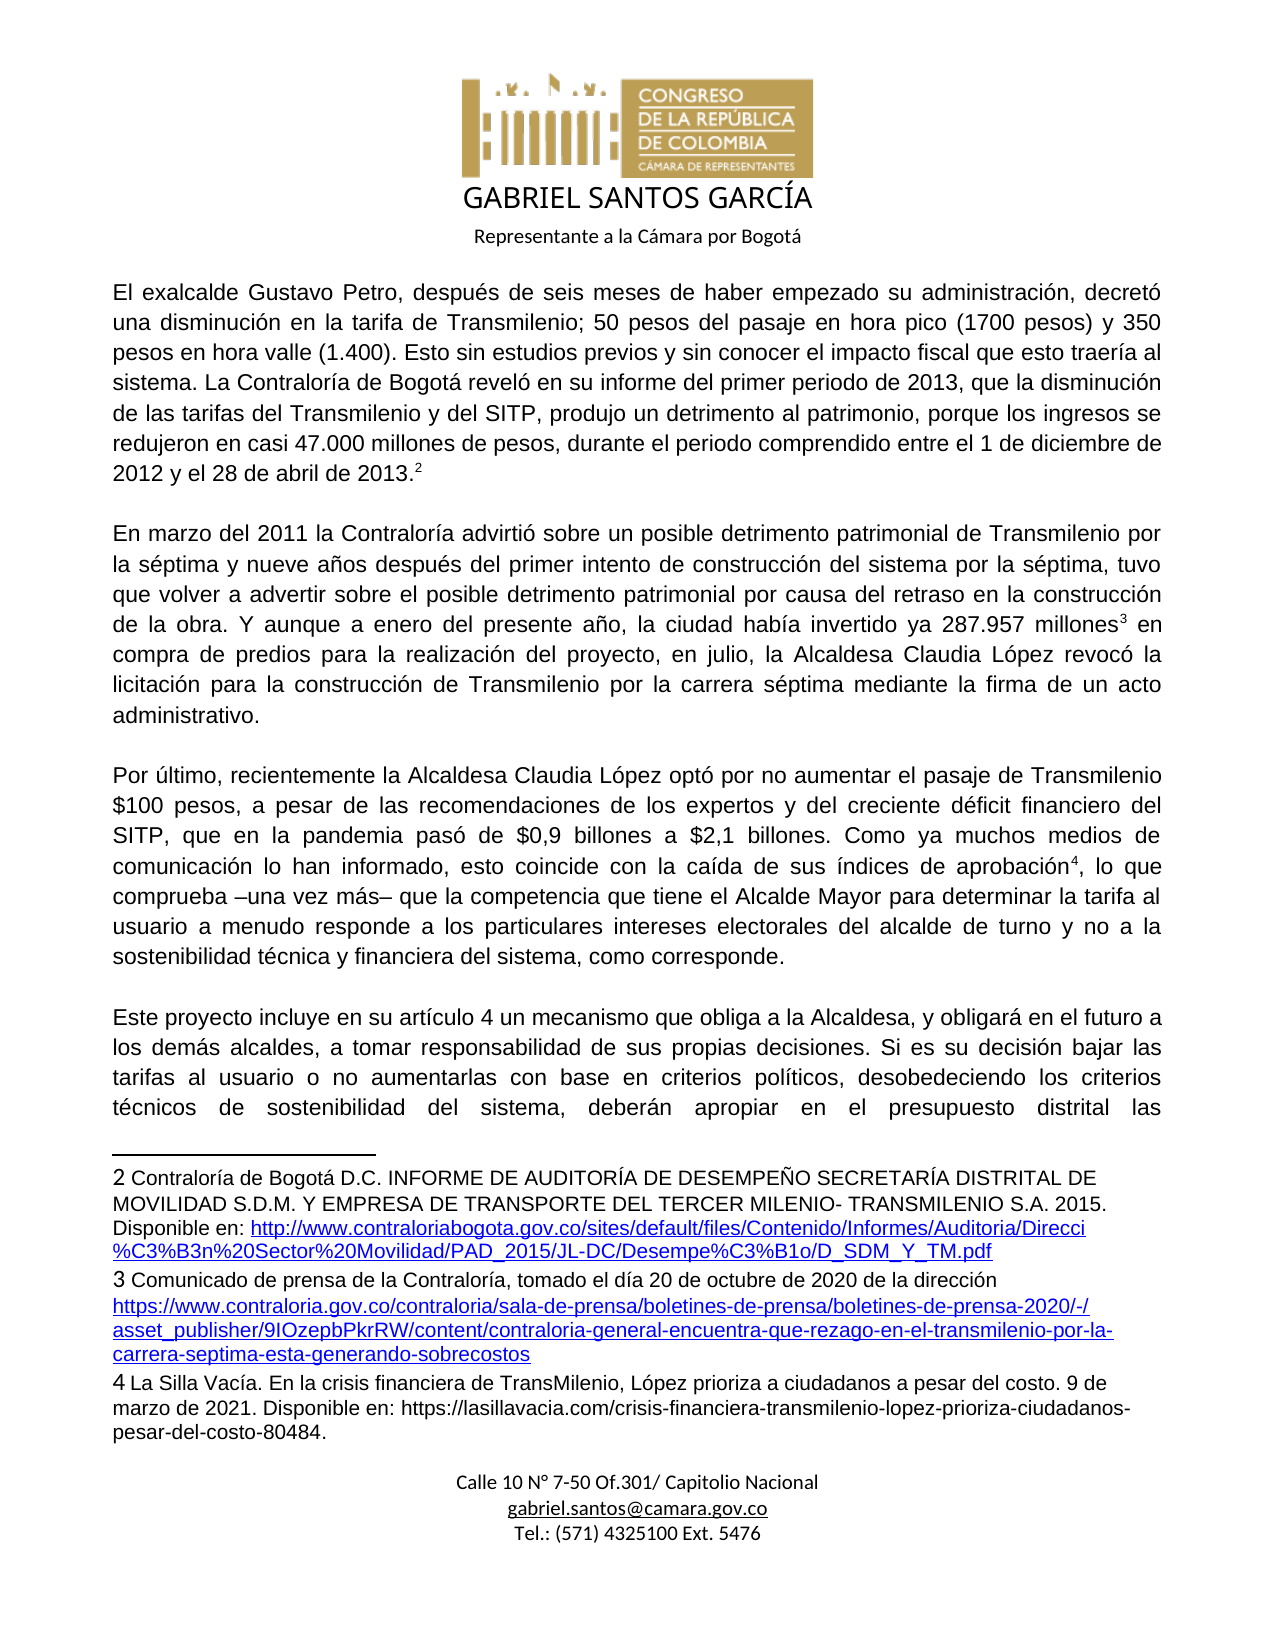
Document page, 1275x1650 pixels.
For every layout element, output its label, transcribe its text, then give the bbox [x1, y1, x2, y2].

picture [461, 73, 814, 178]
text En marzo del 2011 la Contraloría advirtió sobre un posible detrimento patrimonial de Transmilenio por la séptima y nueve años después del primer intento de construcción del sistema por la séptima, tuvo que volver a advertir sobre el posible detrimento patrimonial por causa del retraso en la construcción de la obra. Y aunque a enero del presente año, la ciudad había invertido ya 287.957 millones en compra de predios para la realización del proyecto, en julio, la Alcaldesa Claudia López revocó la licitación para la construcción de Transmilenio por la carrera séptima mediante la firma de un acto administrativo. [112, 520, 1162, 728]
text Por último, recientemente la Alcaldesa Claudia López optó por no aumentar el pasaje de Transmilenio $100 pesos, a pesar de las recomendaciones de los expertos y del creciente déficit financiero del SITP, que en la pandemia pasó de $0,9 billones a $2,1 billones. Como ya muchos medios de comunicación lo han informado, esto coincide con la caída de sus índices de aprobación, lo que comprueba –una vez más– que la competencia que tiene el Alcalde Mayor para determinar la tarifa al usuario a menudo responde a los particulares intereses electorales del alcalde de turno y no a la sostenibilidad técnica y financiera del sistema, como corresponde. [112, 762, 1162, 970]
text Este proyecto incluye en su artículo 4 un mecanismo que obliga a la Alcaldesa, y obligará en el futuro a los demás alcaldes, a tomar responsabilidad de sus propias decisiones. Si es su decisión bajar las tarifas al usuario o no aumentarlas con base en criterios políticos, desobedeciendo los criterios técnicos de sostenibilidad del sistema, deberán apropiar en el presupuesto distrital las correspondientes partidas con el propósito de que el déficit del sistema no aumente. Esto fortalecerá a los entes gestores del sector del transporte masivo del Distrito Capital, pues evitará que los alcaldes desfinancien el sistema hacia el futuro. [112, 1004, 1162, 1121]
text El exalcalde Gustavo Petro, después de seis meses de haber empezado su administración, decretó una disminución en la tarifa de Transmilenio; 50 pesos del pasaje en hora pico (1700 pesos) y 350 pesos en hora valle (1.400). Esto sin estudios previos y sin conocer el impacto fiscal que esto traería al sistema. La Contraloría de Bogotá reveló en su informe del primer periodo de 2013, que la disminución de las tarifas del Transmilenio y del SITP, produjo un detrimento al patrimonio, porque los ingresos se redujeron en casi 47.000 millones de pesos, durante el periodo comprendido entre el 1 de diciembre de 2012 y el 28 de abril de 2013. [112, 279, 1162, 486]
